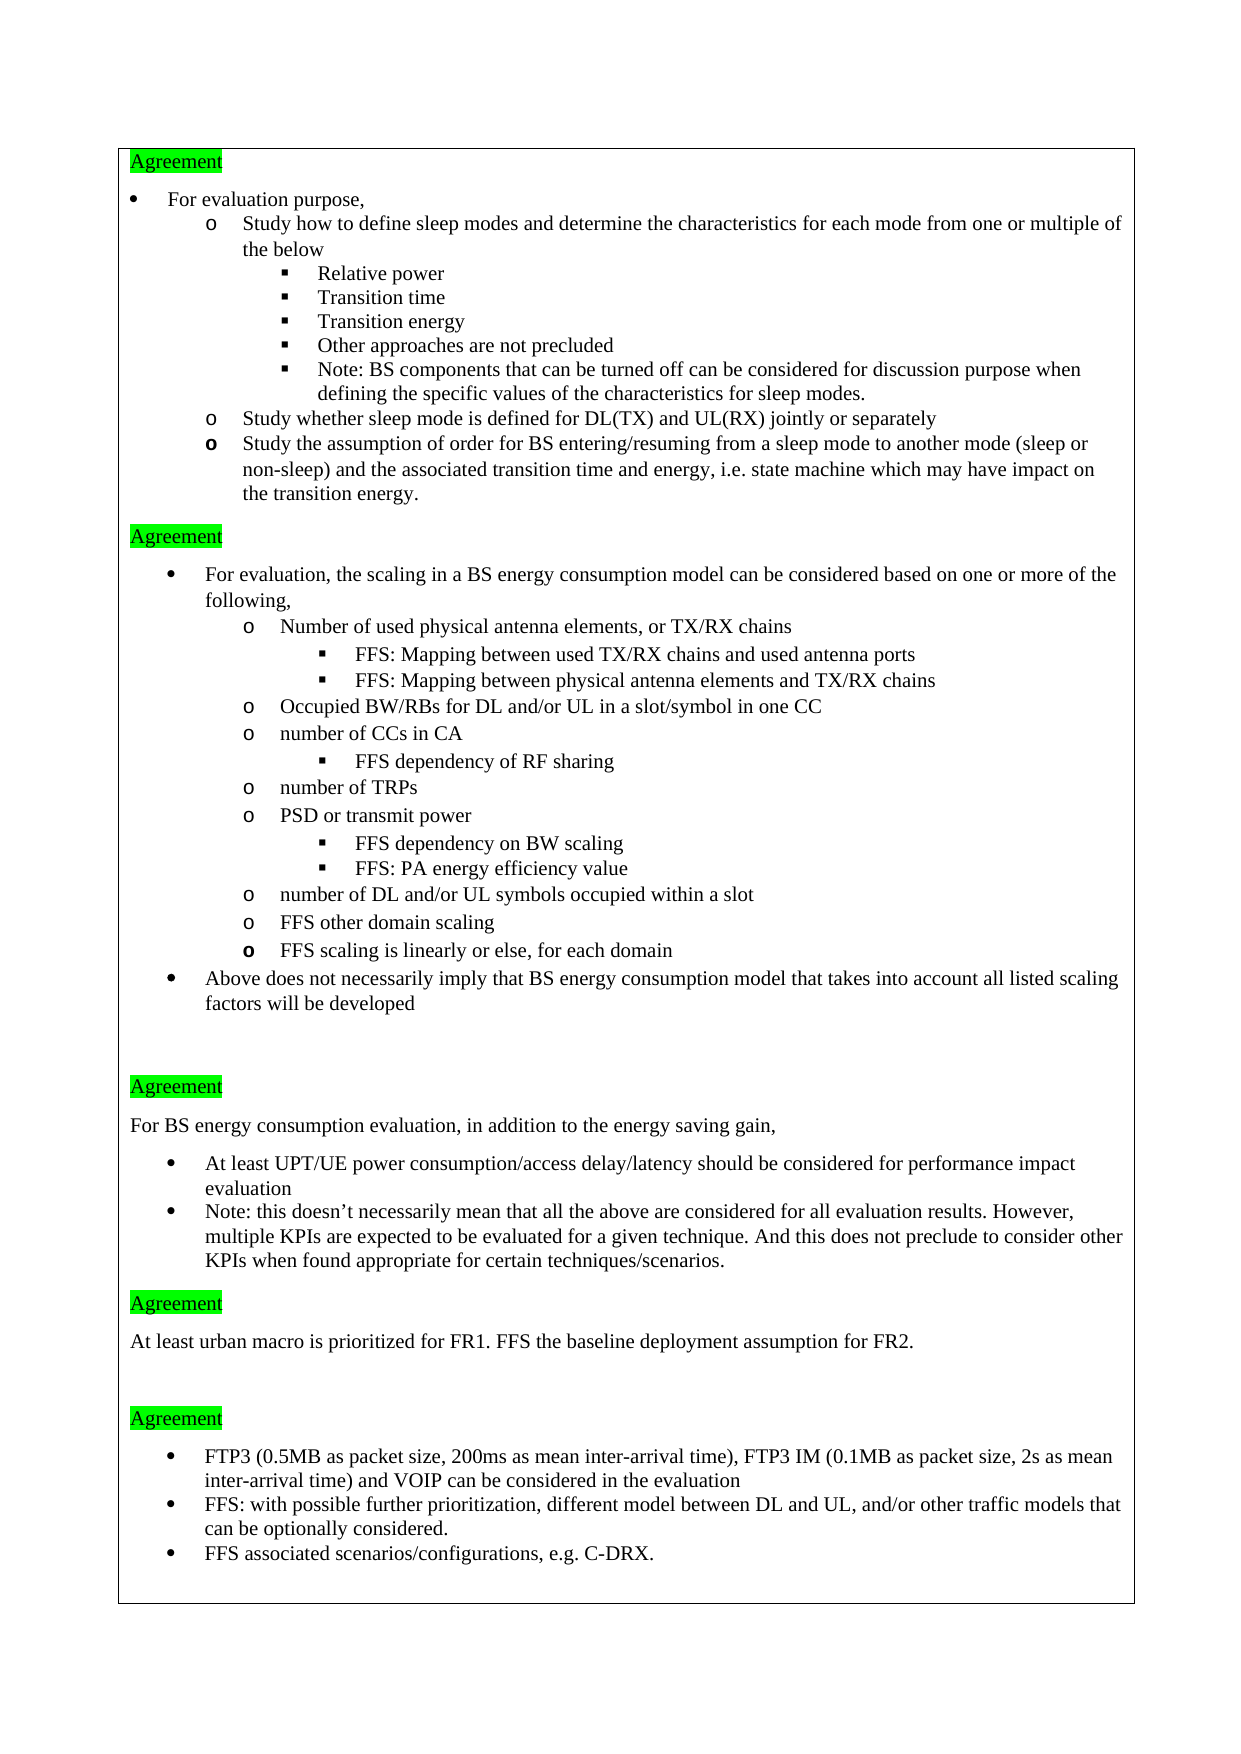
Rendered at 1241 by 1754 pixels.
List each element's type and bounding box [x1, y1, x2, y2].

table_header [119, 149, 1134, 1603]
